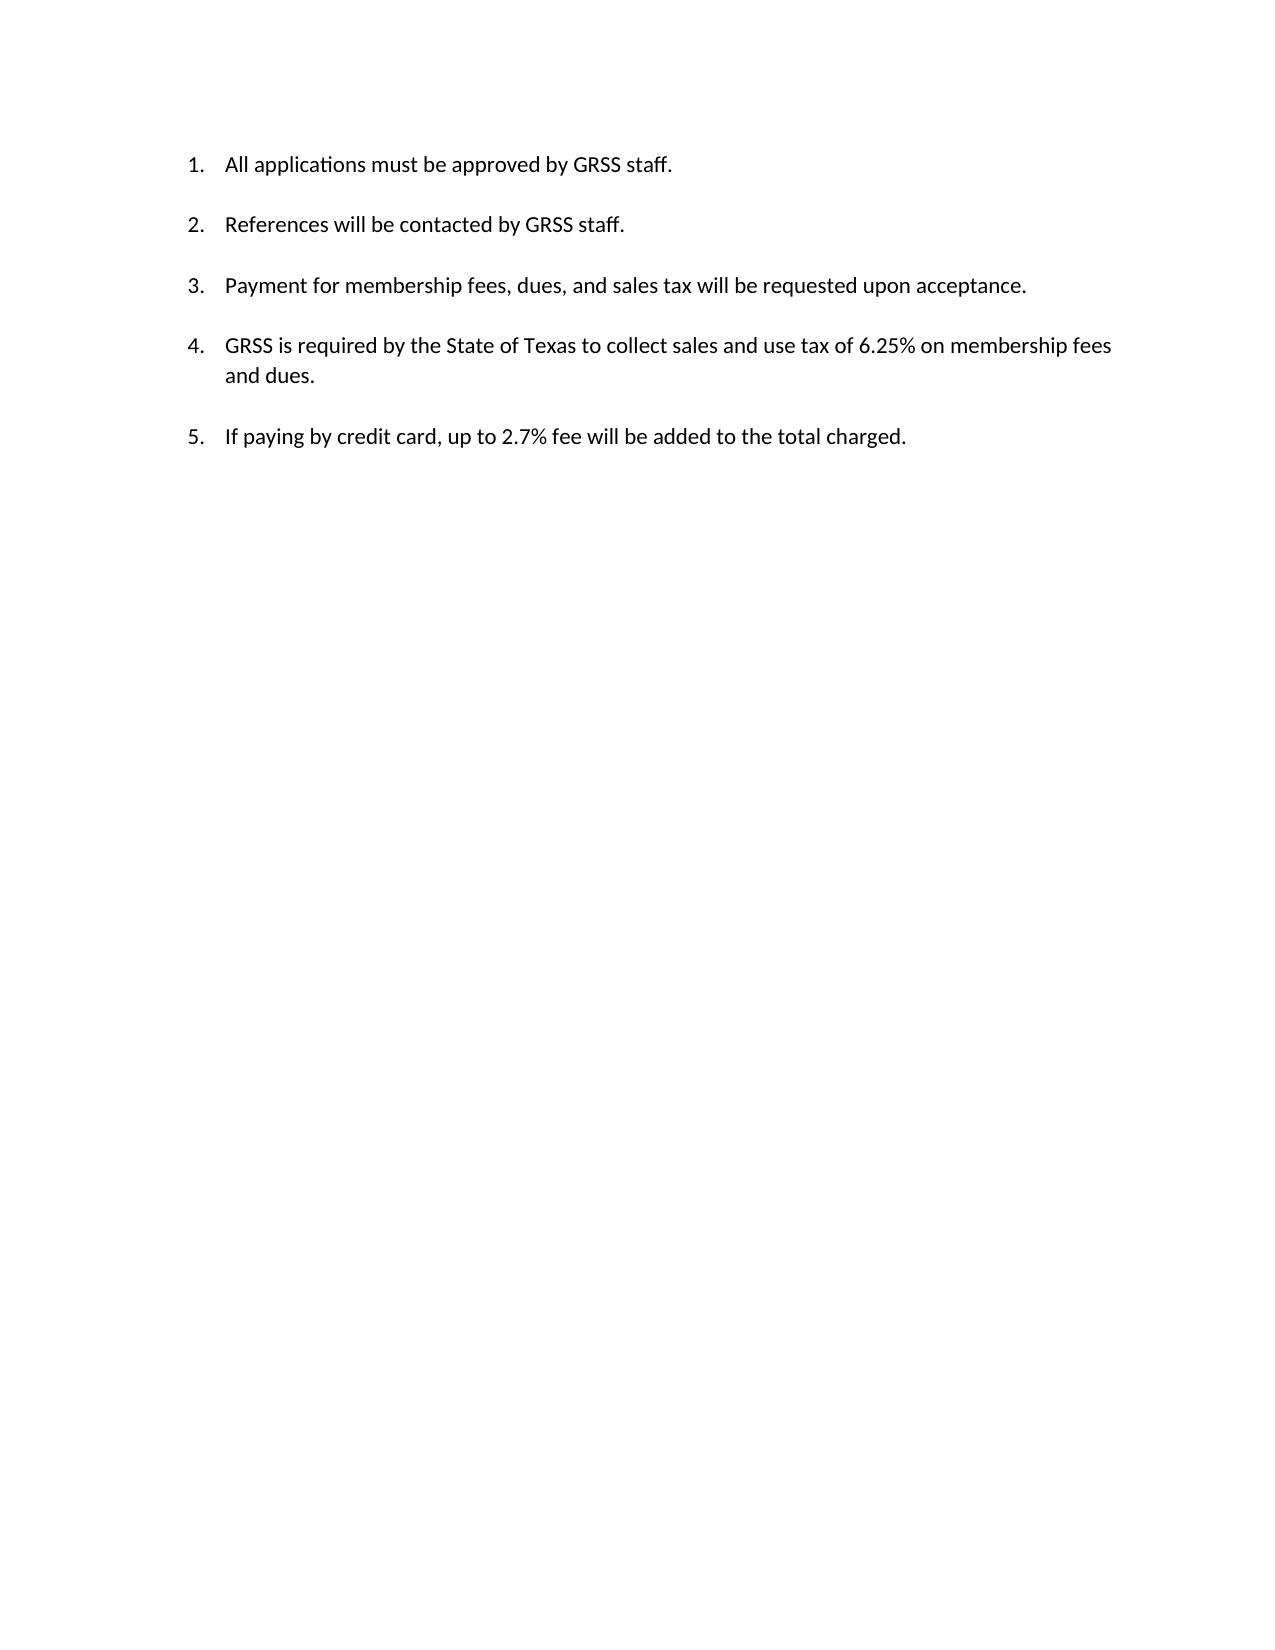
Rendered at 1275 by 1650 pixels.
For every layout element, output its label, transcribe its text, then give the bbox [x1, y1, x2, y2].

list If paying by credit card, up to 2.7% fee will be added to the total charged. [187, 422, 1125, 450]
list References will be contacted by GRSS staff. [187, 210, 1125, 238]
list GRSS is required by the State of Texas to collect sales and use tax of 6.25% on membership fees and dues. [187, 331, 1125, 389]
list Payment for membership fees, dues, and sales tax will be requested upon acceptance. [187, 271, 1125, 299]
list All applications must be approved by GRSS staff. [187, 150, 1125, 178]
